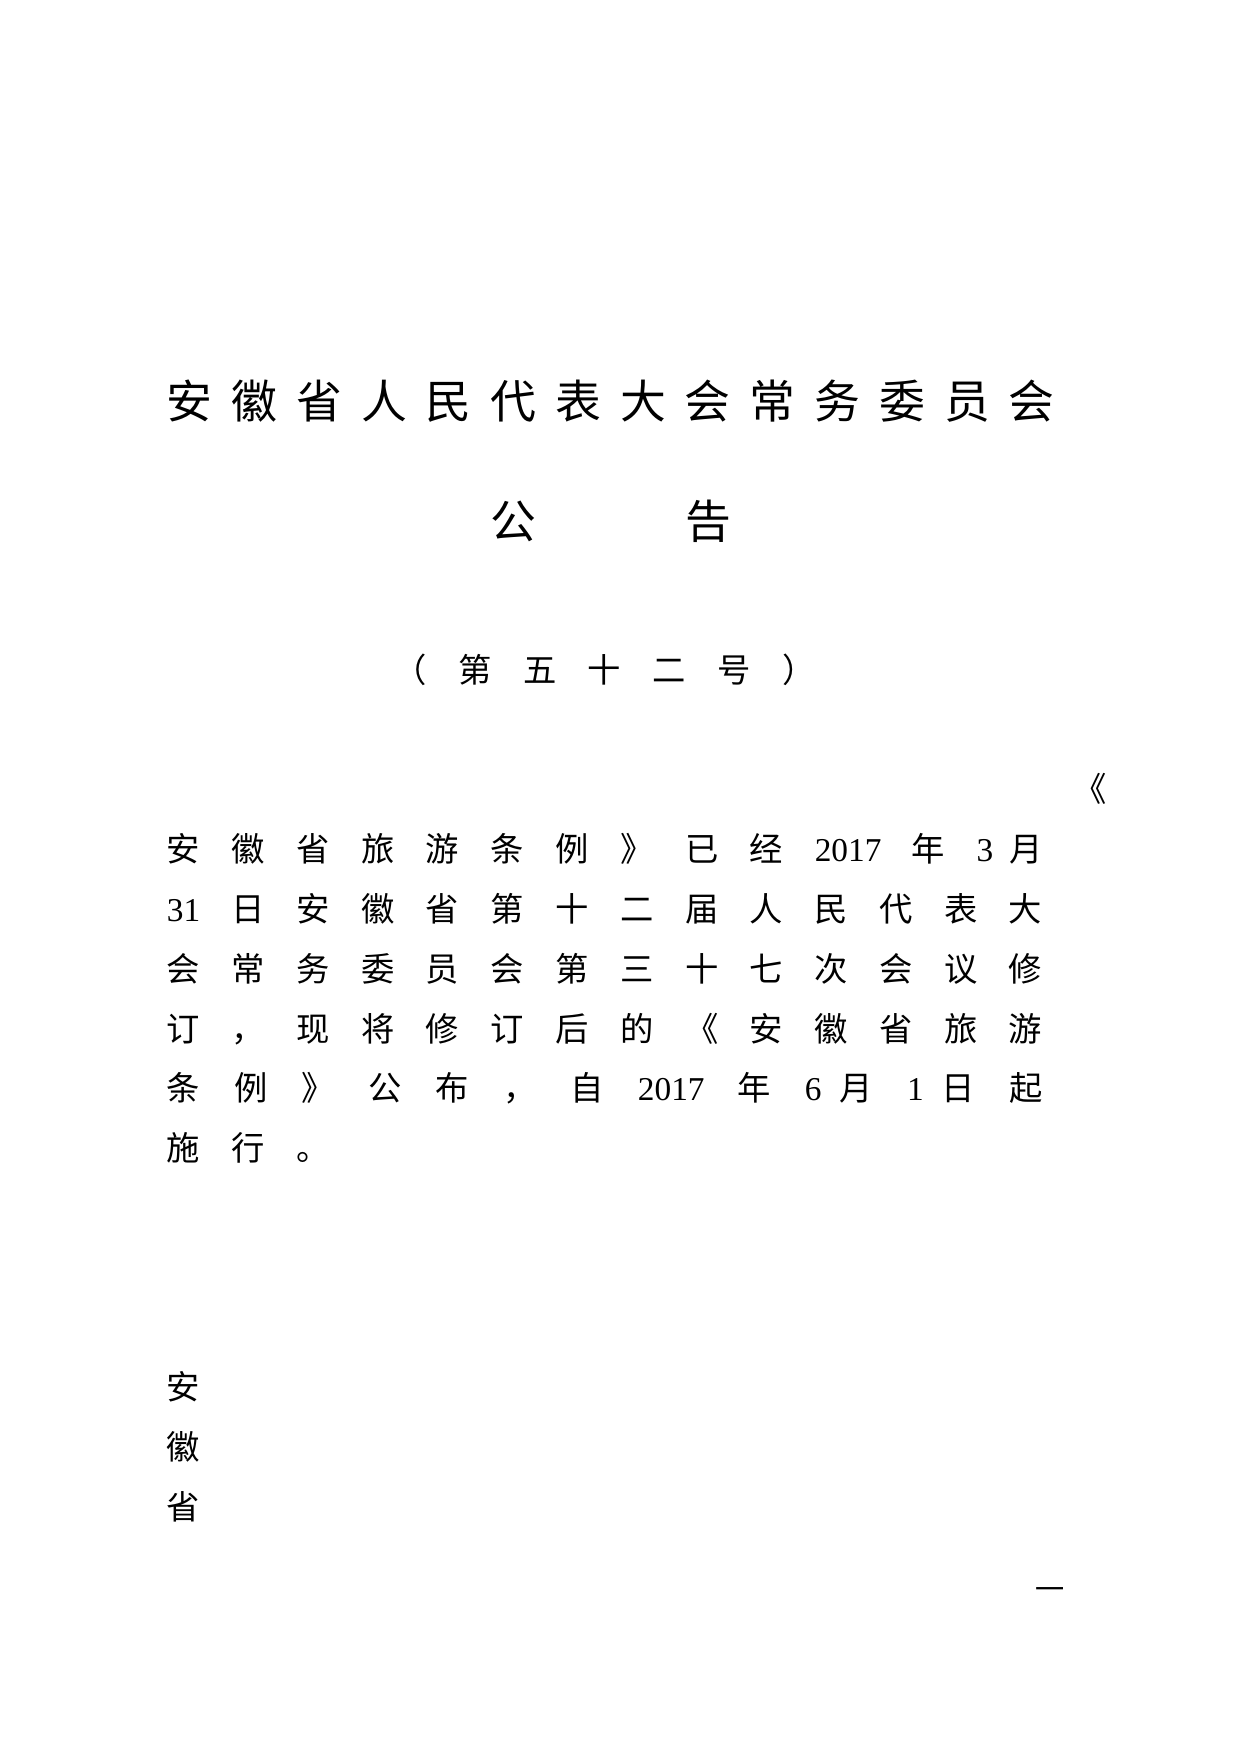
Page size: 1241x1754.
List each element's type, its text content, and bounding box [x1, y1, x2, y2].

text 安徽省人民代表大会常务委员会 [167, 339, 1074, 458]
text 公 告 [167, 458, 1074, 578]
text （第五十二号） [167, 638, 1074, 698]
text 《安徽省旅游条例》已经2017年3月31日安徽省第十二届人民代表大会常务委员会第三十七次会议修订，现将修订后的《安徽省旅游条例》公布，自2017年6月1日起施行。 [167, 757, 1074, 1176]
